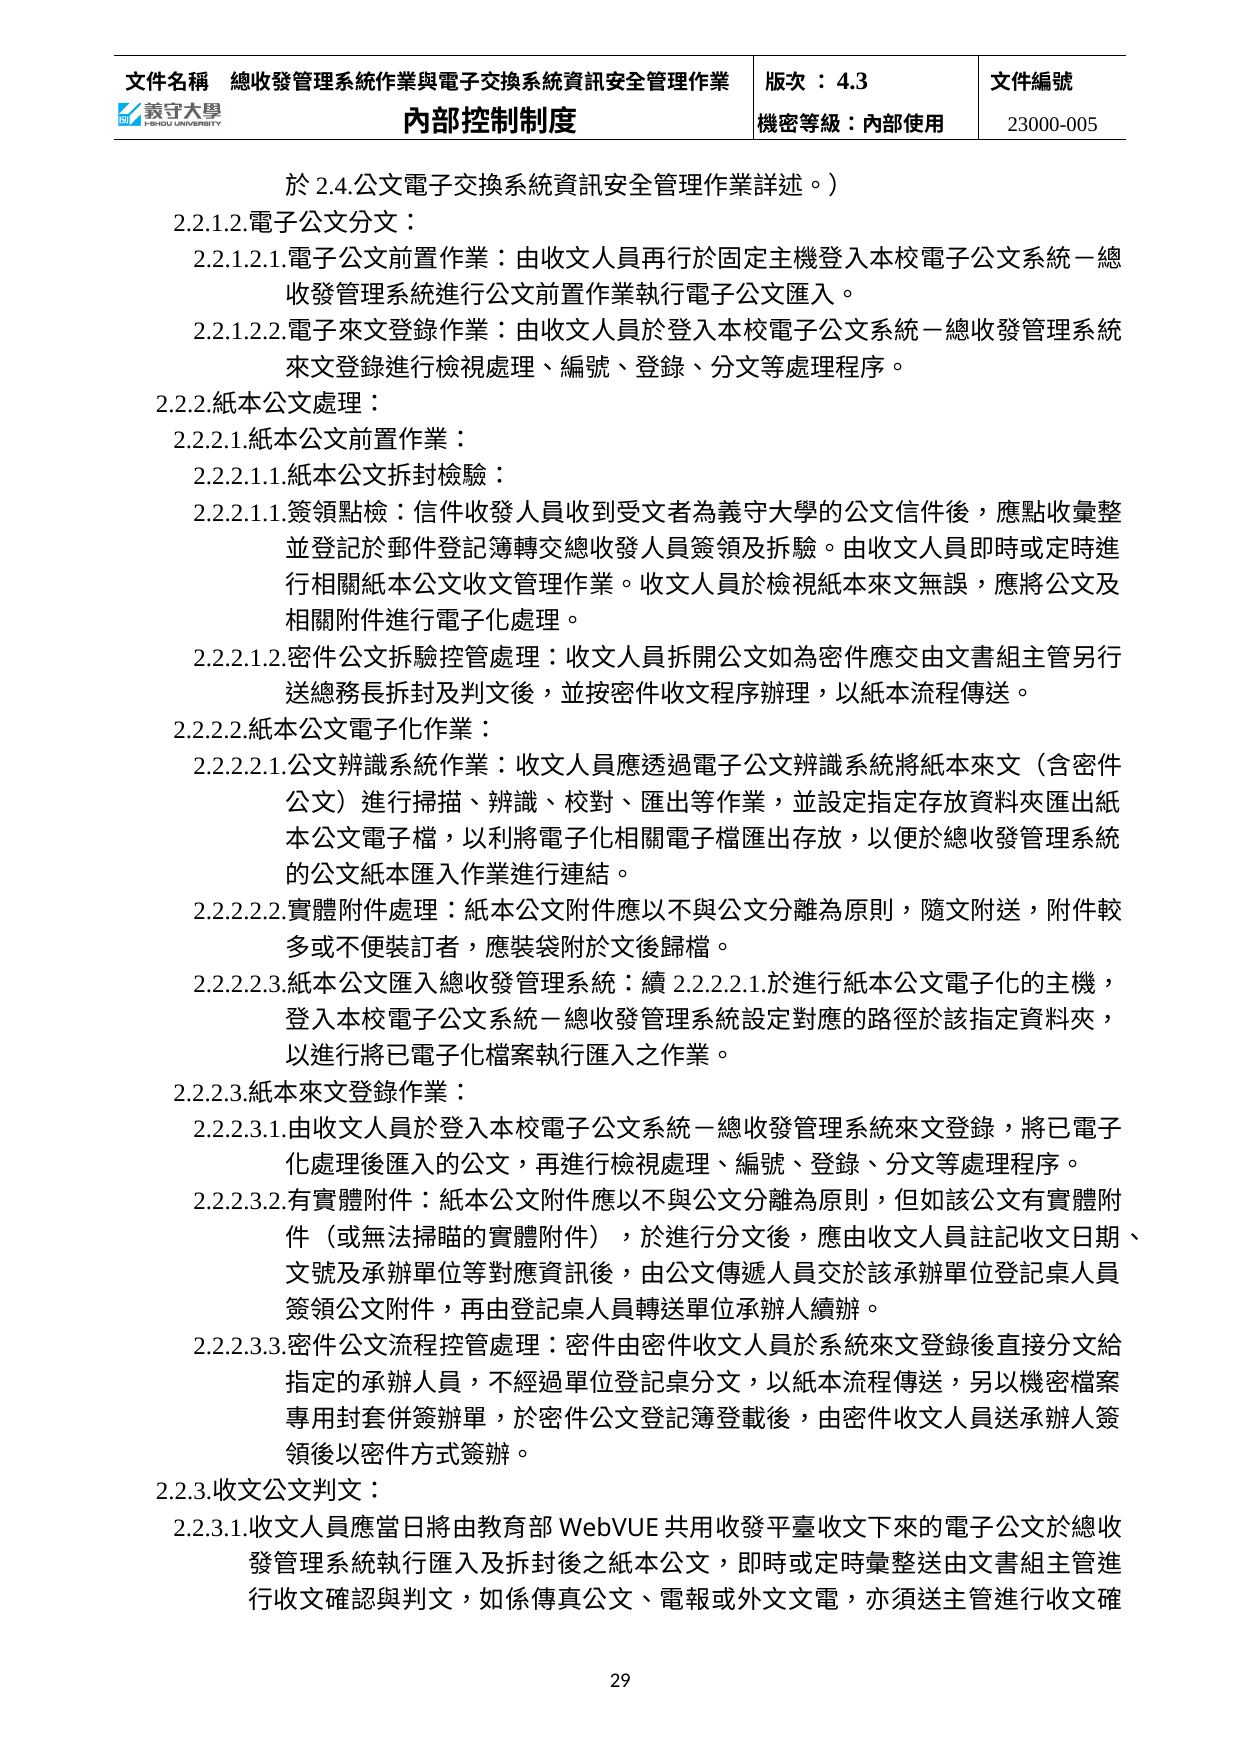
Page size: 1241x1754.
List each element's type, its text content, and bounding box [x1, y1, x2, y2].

text 2.2.2.1.1.紙本公文拆封檢驗： [193, 456, 1122, 492]
text 2.2.2.2.2.實體附件處理：紙本公文附件應以不與公文分離為原則，隨文附送，附件較多或不便裝訂者，應裝袋附於文後歸檔。 [193, 891, 1122, 963]
text 2.2.1.2.2.電子來文登錄作業：由收文人員於登入本校電子公文系統－總收發管理系統來文登錄進行檢視處理、編號、登錄、分文等處理程序。 [193, 311, 1122, 383]
text 2.2.2.紙本公文處理： [156, 383, 1122, 419]
text 2.2.2.2.紙本公文電子化作業： [173, 709, 1122, 746]
text 2.2.2.1.2.密件公文拆驗控管處理：收文人員拆開公文如為密件應交由文書組主管另行送總務長拆封及判文後，並按密件收文程序辦理，以紙本流程傳送。 [193, 637, 1122, 709]
text 2.2.2.1.紙本公文前置作業： [173, 419, 1122, 456]
text 2.2.2.3.3.密件公文流程控管處理：密件由密件收文人員於系統來文登錄後直接分文給指定的承辦人員，不經過單位登記桌分文，以紙本流程傳送，另以機密檔案專用封套併簽辦單，於密件公文登記簿登載後，由密件收文人員送承辦人簽領後以密件方式簽辦。 [193, 1326, 1122, 1471]
text 2.2.2.1.1.簽領點檢：信件收發人員收到受文者為義守大學的公文信件後，應點收彙整並登記於郵件登記簿轉交總收發人員簽領及拆驗。由收文人員即時或定時進行相關紙本公文收文管理作業。收文人員於檢視紙本來文無誤，應將公文及相關附件進行電子化處理。 [193, 492, 1122, 637]
text 2.2.2.2.3.紙本公文匯入總收發管理系統：續2.2.2.2.1.於進行紙本公文電子化的主機，登入本校電子公文系統－總收發管理系統設定對應的路徑於該指定資料夾，以進行將已電子化檔案執行匯入之作業。 [193, 963, 1122, 1072]
text 2.2.2.3.2.有實體附件：紙本公文附件應以不與公文分離為原則，但如該公文有實體附件（或無法掃瞄的實體附件），於進行分文後，應由收文人員註記收文日期、文號及承辦單位等對應資訊後，由公文傳遞人員交於該承辦單位登記桌人員簽領公文附件，再由登記桌人員轉送單位承辦人續辦。 [193, 1181, 1122, 1326]
text 2.2.3.收文公文判文： [156, 1471, 1122, 1507]
text 2.2.1.2.1.電子公文前置作業：由收文人員再行於固定主機登入本校電子公文系統－總收發管理系統進行公文前置作業執行電子公文匯入。 [193, 238, 1122, 311]
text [173, 1507, 1122, 1616]
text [193, 166, 1122, 202]
text 2.2.2.3.1.由收文人員於登入本校電子公文系統－總收發管理系統來文登錄，將已電子化處理後匯入的公文，再進行檢視處理、編號、登錄、分文等處理程序。 [193, 1108, 1122, 1181]
text 2.2.2.3.紙本來文登錄作業： [173, 1072, 1122, 1108]
text 2.2.2.2.1.公文辨識系統作業：收文人員應透過電子公文辨識系統將紙本來文（含密件公文）進行掃描、辨識、校對、匯出等作業，並設定指定存放資料夾匯出紙本公文電子檔，以利將電子化相關電子檔匯出存放，以便於總收發管理系統的公文紙本匯入作業進行連結。 [193, 746, 1122, 891]
picture [115, 98, 226, 131]
text 2.2.1.2.電子公文分文： [173, 202, 1122, 238]
